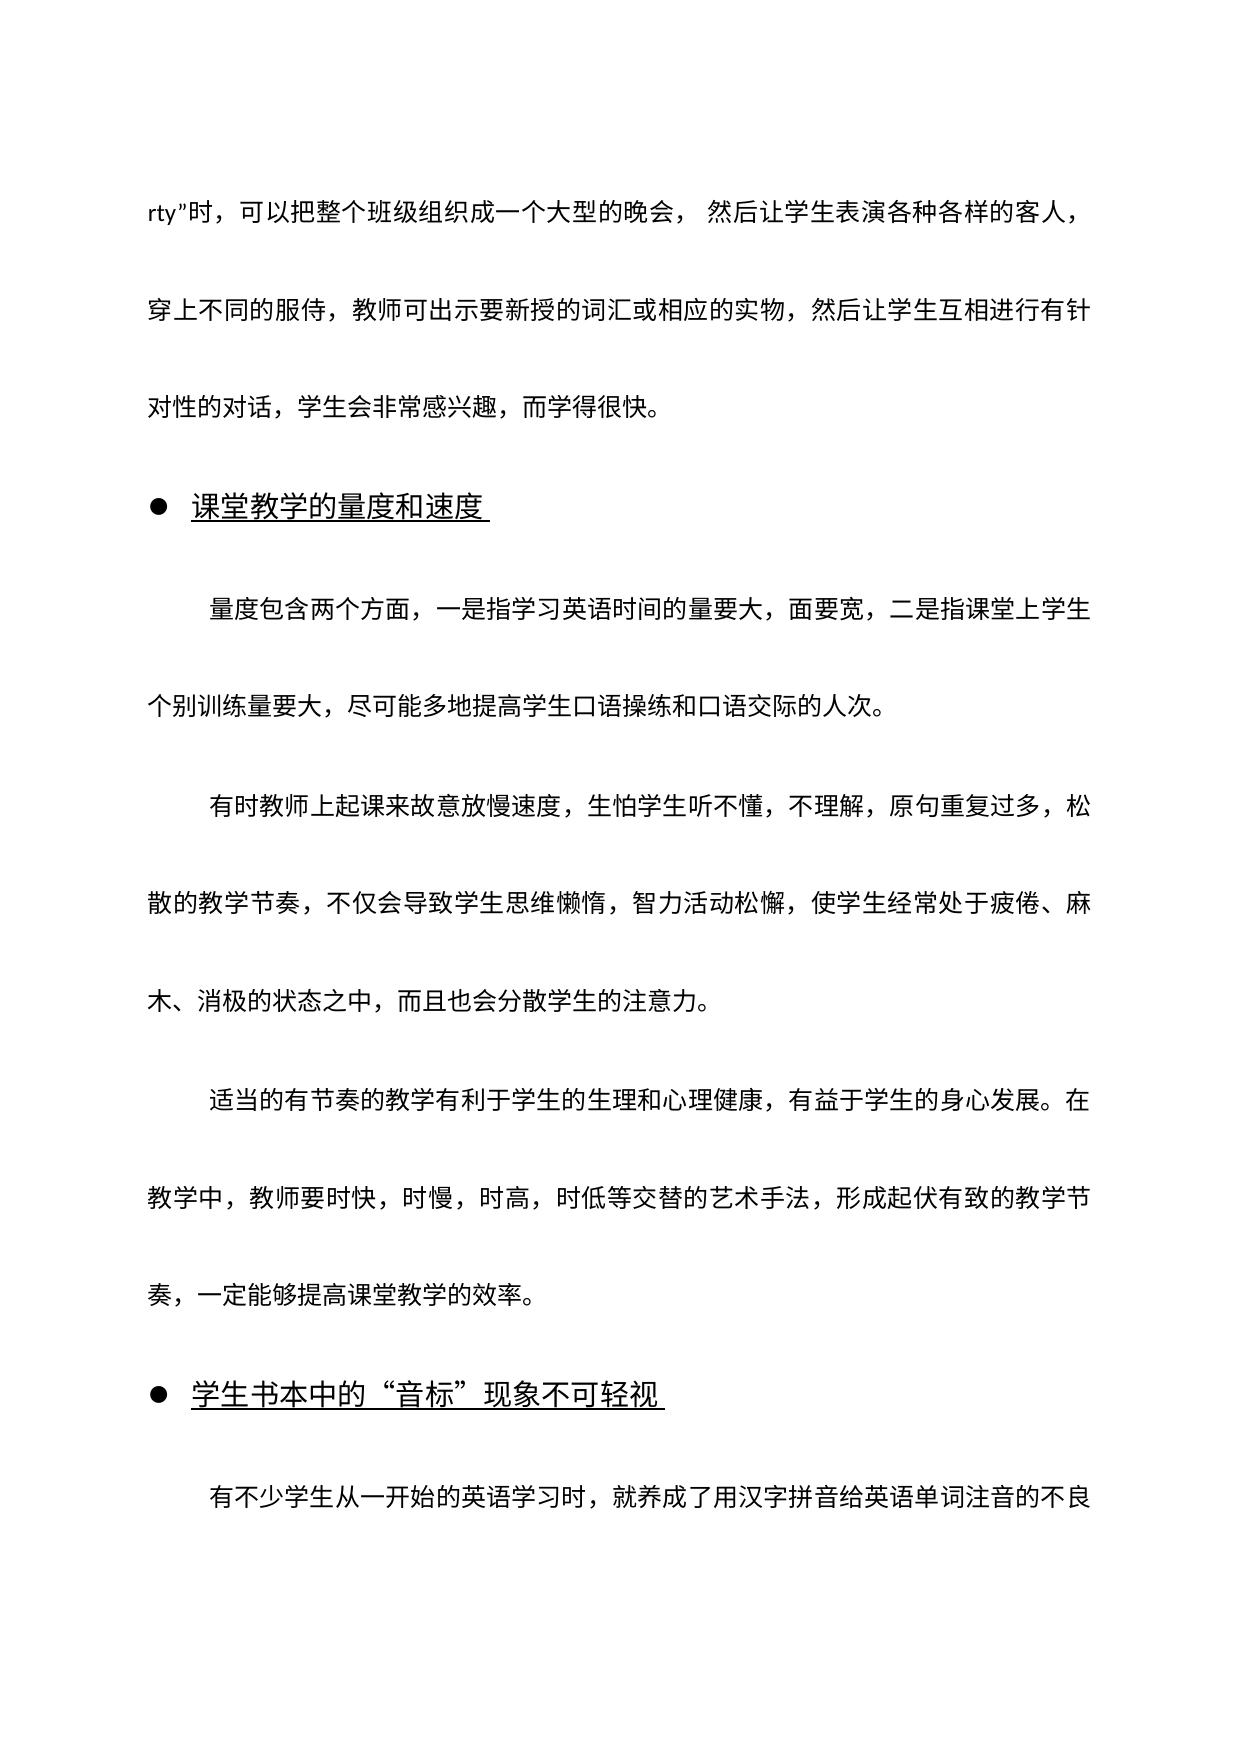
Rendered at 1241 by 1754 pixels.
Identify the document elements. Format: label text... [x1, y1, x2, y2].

list 适当的有节奏的教学有利于学生的生理和心理健康，有益于学生的身心发展。在教学中，教师要时快，时慢，时高，时低等交替的艺术手法，形成起伏有致的教学节奏，一定能够提高课堂教学的效率。 [148, 1066, 1092, 1326]
list 学生书本中的“音标”现象不可轻视 [148, 1361, 1092, 1426]
list 有时教师上起课来故意放慢速度，生怕学生听不懂，不理解，原句重复过多，松散的教学节奏，不仅会导致学生思维懒惰，智力活动松懈，使学生经常处于疲倦、麻木、消极的状态之中，而且也会分散学生的注意力。 [148, 772, 1092, 1032]
list 课堂教学的量度和速度 [148, 473, 1092, 538]
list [148, 178, 1092, 438]
list 量度包含两个方面，一是指学习英语时间的量要大，面要宽，二是指课堂上学生个别训练量要大，尽可能多地提高学生口语操练和口语交际的人次。 [148, 575, 1092, 737]
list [148, 1463, 1092, 1528]
